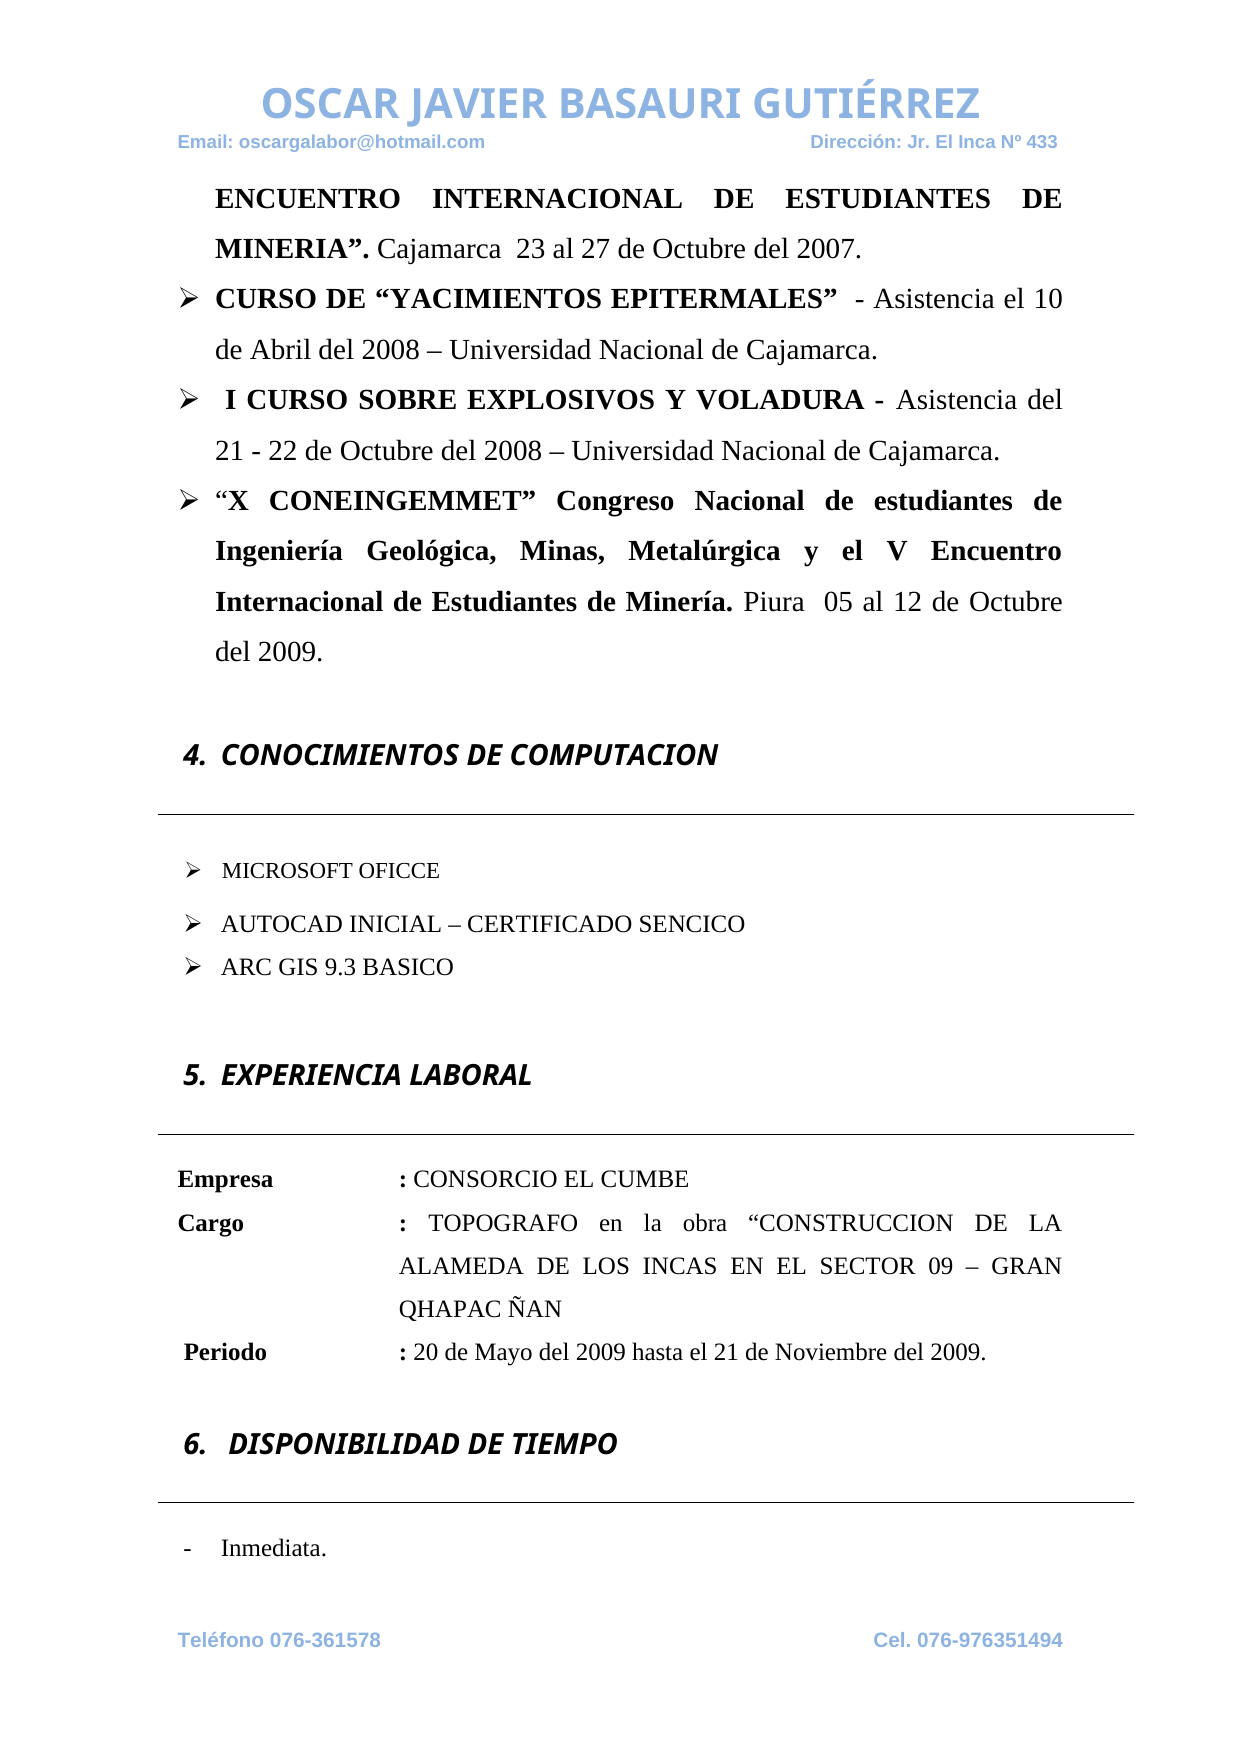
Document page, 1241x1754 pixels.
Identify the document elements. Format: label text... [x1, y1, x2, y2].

list CONOCIMIENTOS DE COMPUTACION [183, 735, 1063, 774]
list Cargo : TOPOGRAFO en la obra “CONSTRUCCION DE LA ALAMEDA DE LOS INCAS EN EL SECTOR 09 – GRAN QHAPAC ÑAN [177, 1208, 1063, 1323]
list AUTOCAD INICIAL – CERTIFICADO SENCICO [183, 909, 1063, 938]
list EXPERIENCIA LABORAL [183, 1055, 1063, 1094]
text Empresa : CONSORCIO EL CUMBE [177, 1164, 1063, 1193]
list ARC GIS 9.3 BASICO [183, 952, 1063, 981]
list DISPONIBILIDAD DE TIEMPO [183, 1423, 1063, 1463]
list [177, 181, 1063, 265]
list “X CONEINGEMMET” Congreso Nacional de estudiantes de Ingeniería Geológica, Minas, Metalúrgica y el V Encuentro Internacional de Estudiantes de Minería. Piura 05 al 12 de Octubre del 2009. [177, 483, 1063, 668]
list Periodo : 20 de Mayo del 2009 hasta el 21 de Noviembre del 2009. [177, 1337, 1063, 1366]
list Inmediata. [183, 1533, 1063, 1562]
list I CURSO SOBRE EXPLOSIVOS Y VOLADURA - Asistencia del 21 - 22 de Octubre del 2008 – Universidad Nacional de Cajamarca. [177, 382, 1063, 466]
list CURSO DE “YACIMIENTOS EPITERMALES” - Asistencia el 10 de Abril del 2008 – Universidad Nacional de Cajamarca. [177, 282, 1063, 366]
list MICROSOFT OFICCE [184, 857, 1063, 883]
